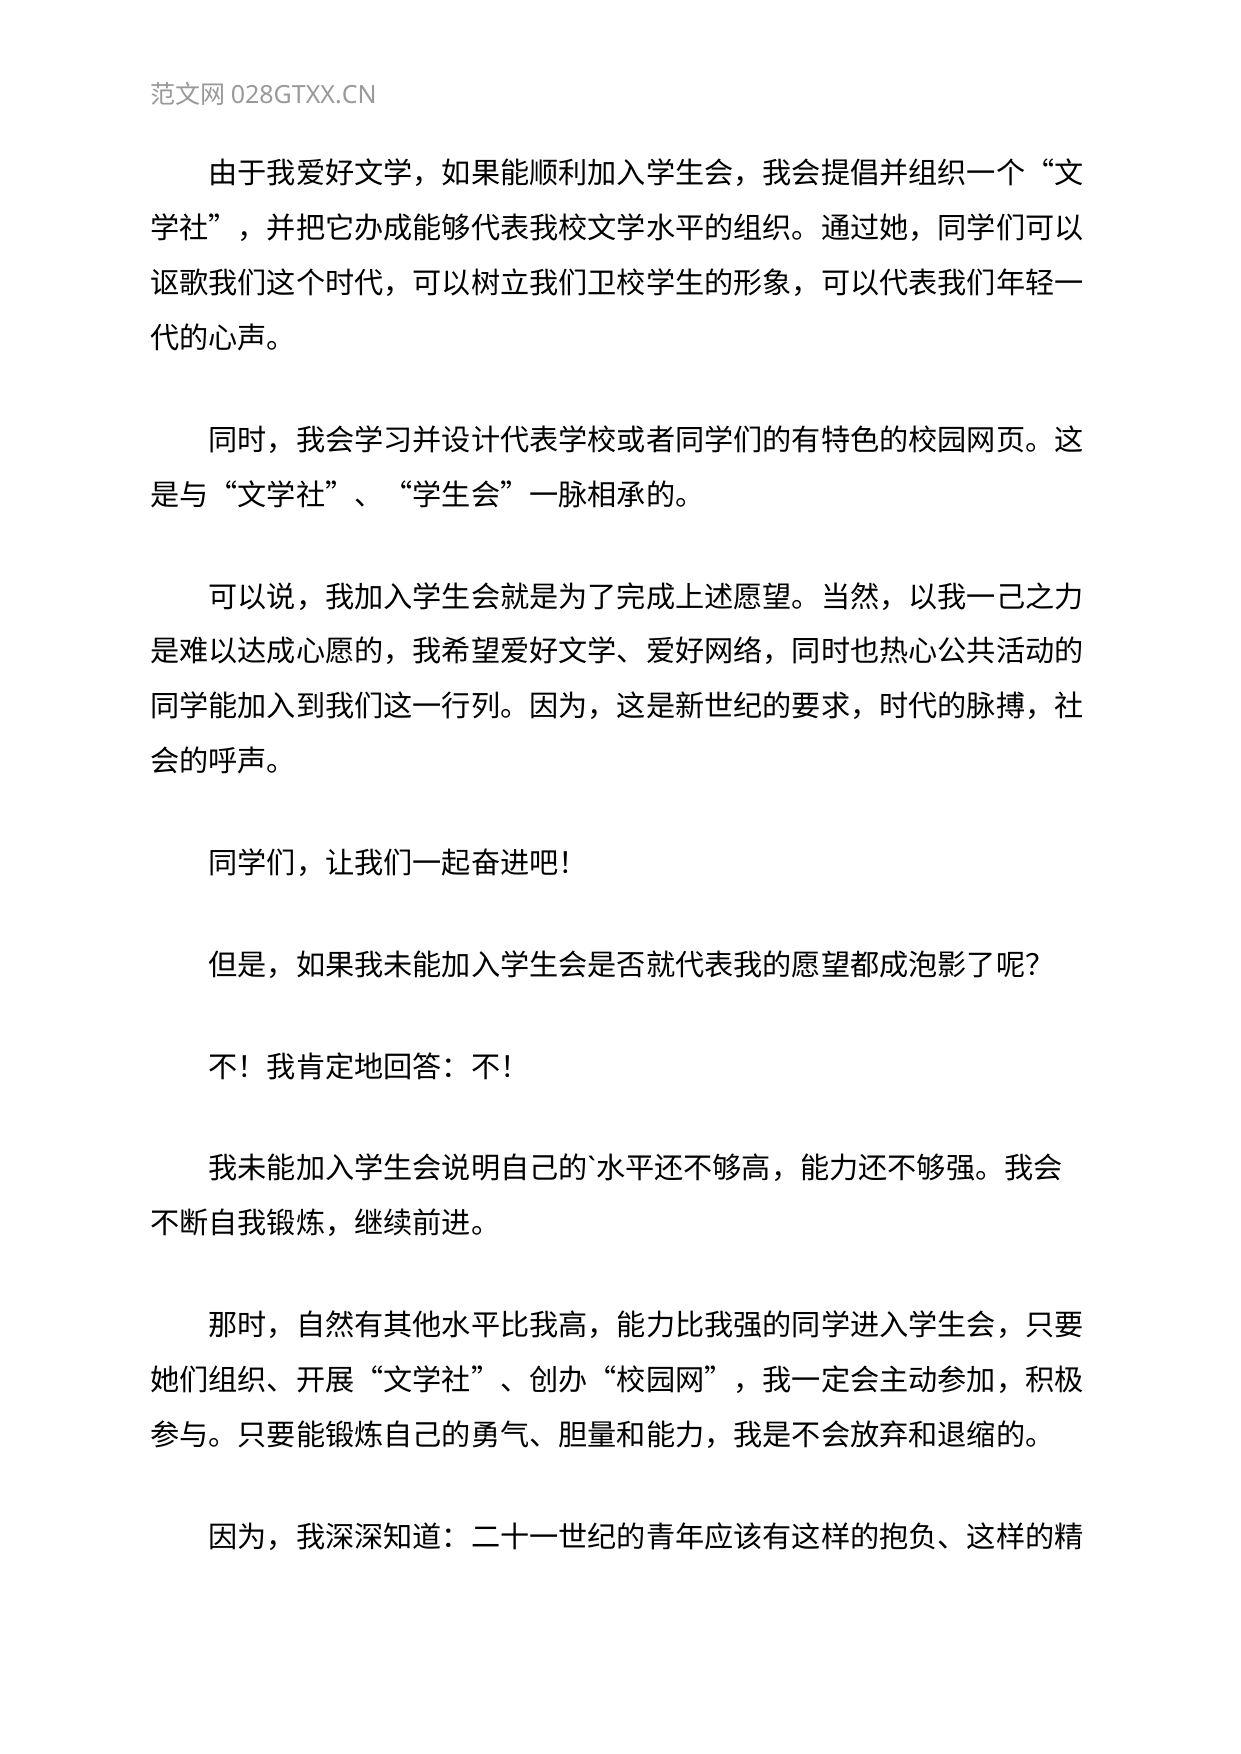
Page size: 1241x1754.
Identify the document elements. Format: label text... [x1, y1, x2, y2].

text 但是，如果我未能加入学生会是否就代表我的愿望都成泡影了呢？ [150, 941, 1090, 984]
text 同时，我会学习并设计代表学校或者同学们的有特色的校园网页。这是与“文学社”、“学生会”一脉相承的。 [150, 416, 1090, 514]
text 不！我肯定地回答：不！ [150, 1043, 1090, 1085]
text 那时，自然有其他水平比我高，能力比我强的同学进入学生会，只要她们组织、开展“文学社”、创办“校园网”，我一定会主动参加，积极参与。只要能锻炼自己的勇气、胆量和能力，我是不会放弃和退缩的。 [150, 1302, 1090, 1454]
text 由于我爱好文学，如果能顺利加入学生会，我会提倡并组织一个“文学社”，并把它办成能够代表我校文学水平的组织。通过她，同学们可以讴歌我们这个时代，可以树立我们卫校学生的形象，可以代表我们年轻一代的心声。 [150, 150, 1090, 357]
text 我未能加入学生会说明自己的`水平还不够高，能力还不够强。我会不断自我锻炼，继续前进。 [150, 1145, 1090, 1242]
text 可以说，我加入学生会就是为了完成上述愿望。当然，以我一己之力是难以达成心愿的，我希望爱好文学、爱好网络，同时也热心公共活动的同学能加入到我们这一行列。因为，这是新世纪的要求，时代的脉搏，社会的呼声。 [150, 573, 1090, 780]
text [150, 1513, 1090, 1556]
text 同学们，让我们一起奋进吧！ [150, 839, 1090, 882]
